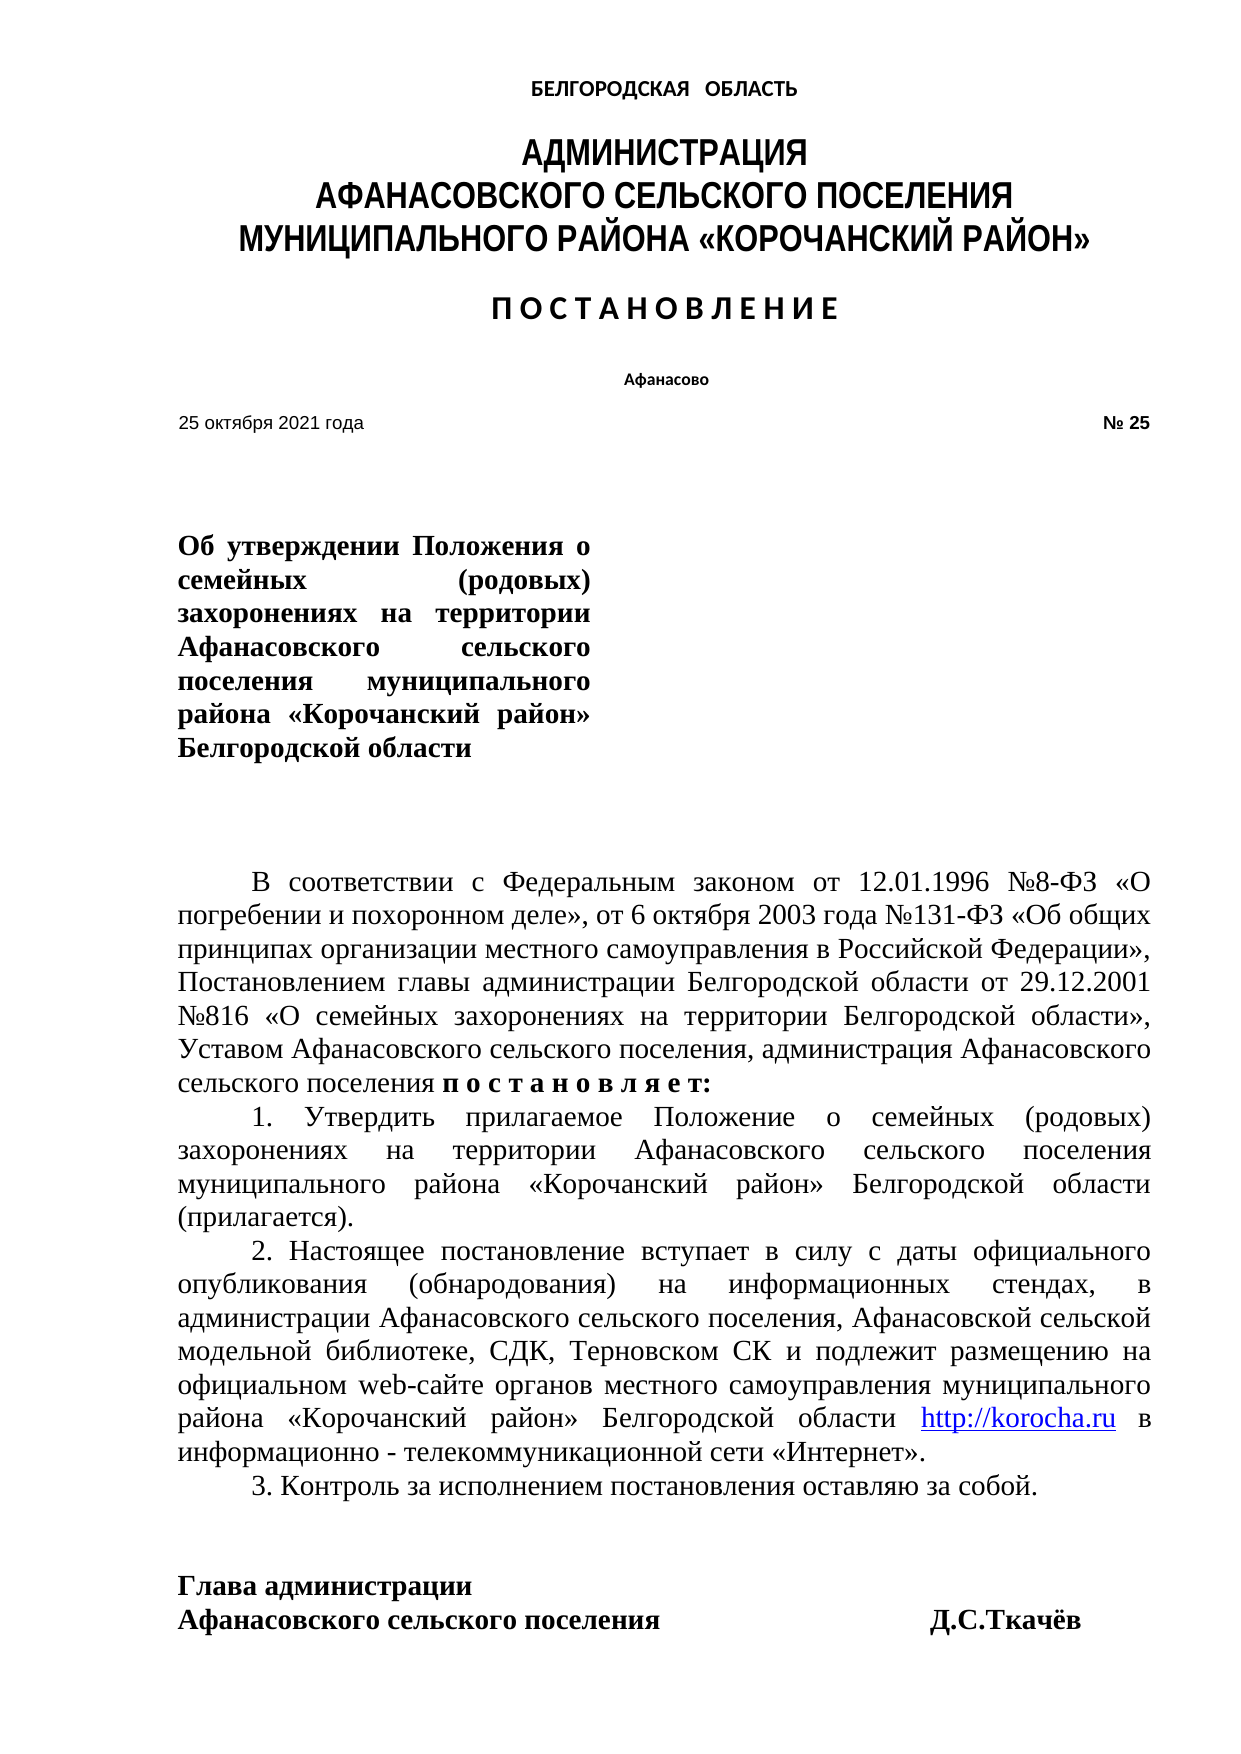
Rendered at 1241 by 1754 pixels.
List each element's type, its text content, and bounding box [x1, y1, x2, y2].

text АФАНАСОВСКОГО СЕЛЬСКОГО ПОСЕЛЕНИЯ МУНИЦИПАЛЬНОГО РАЙОНА «КОРОЧАНСКИЙ РАЙОН» [177, 173, 1152, 259]
text 1. Утвердить прилагаемое Положение о семейных (родовых) захоронениях на территории Афанасовского сельского поселения муниципального района «Корочанский район» Белгородской области (прилагается). [177, 1099, 1152, 1233]
text Афанасово [177, 368, 1152, 390]
text 3. Контроль за исполнением постановления оставляю за собой. [177, 1468, 1152, 1501]
text Афанасовского сельского поселения Д.С.Ткачёв [177, 1602, 1152, 1635]
text 25 октября 2021 года № 25 [177, 412, 1152, 433]
text Глава администрации [177, 1568, 1152, 1602]
text П О С Т А Н О В Л Е Н И Е [177, 287, 1152, 328]
text БЕЛГОРОДСКАЯ ОБЛАСТЬ [177, 74, 1152, 102]
text Об утверждении Положения о семейных (родовых) захоронениях на территории Афанасовского сельского поселения муниципального района «Корочанский район» Белгородской области [177, 528, 591, 763]
text В соответствии с Федеральным законом от 12.01.1996 №8-ФЗ «О погребении и похоронном деле», от 6 октября 2003 года №131-ФЗ «Об общих принципах организации местного самоуправления в Российской Федерации», Постановлением главы администрации Белгородской области от 29.12.2001 №816 «О семейных захоронениях на территории Белгородской области», Уставом Афанасовского сельского поселения, администрация Афанасовского сельского поселения п о с т а н о в л я е т: [177, 864, 1152, 1099]
text 2. Настоящее постановление вступает в силу с даты официального опубликования (обнародования) на информационных стендах, в администрации Афанасовского сельского поселения, Афанасовской сельской модельной библиотеке, СДК, Терновском СК и подлежит размещению на официальном web-сайте органов местного самоуправления муниципального района «Корочанский район» Белгородской области http://korocha.ru в информационно - телекоммуникационной сети «Интернет». [177, 1233, 1152, 1468]
text АДМИНИСТРАЦИЯ [177, 130, 1152, 173]
